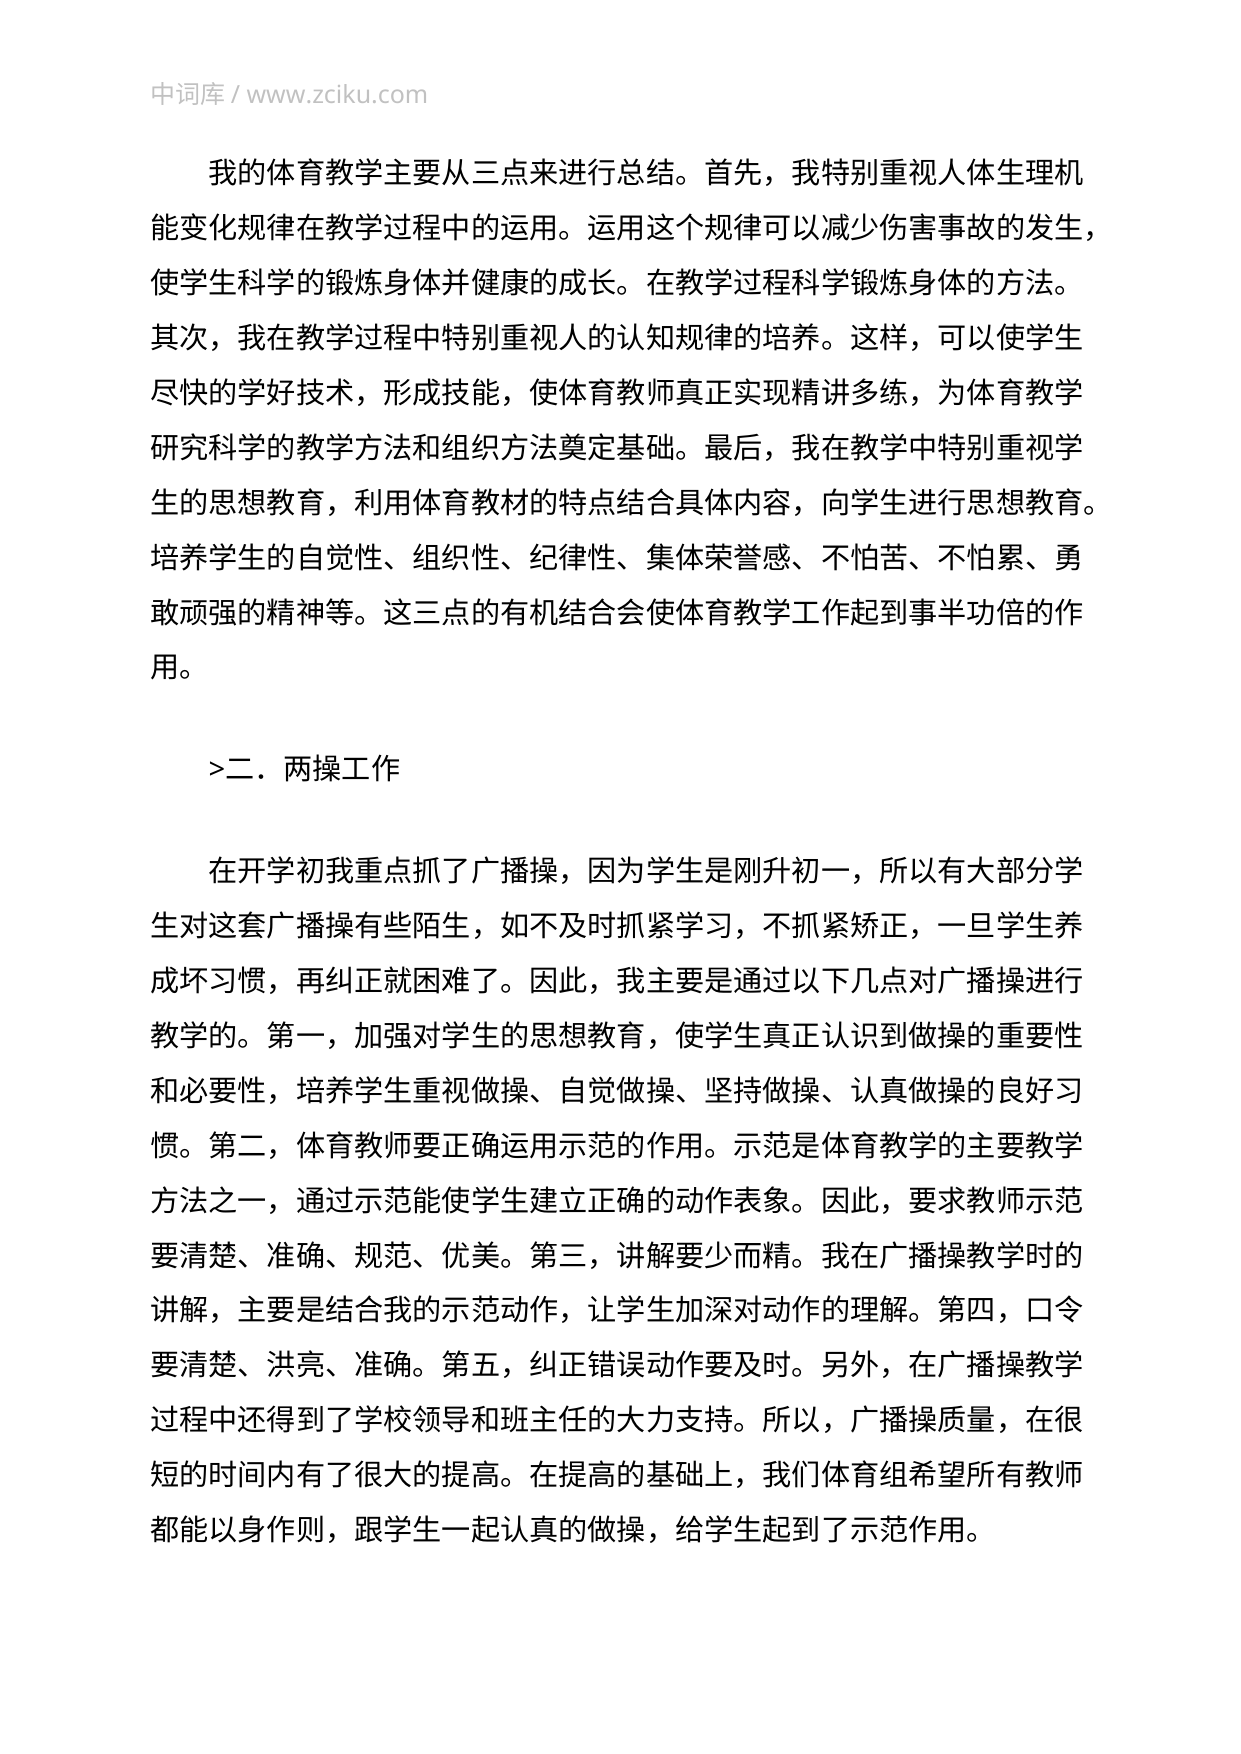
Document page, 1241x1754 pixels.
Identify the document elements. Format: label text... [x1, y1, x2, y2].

text 我的体育教学主要从三点来进行总结。首先，我特别重视人体生理机能变化规律在教学过程中的运用。运用这个规律可以减少伤害事故的发生，使学生科学的锻炼身体并健康的成长。在教学过程科学锻炼身体的方法。其次，我在教学过程中特别重视人的认知规律的培养。这样，可以使学生尽快的学好技术，形成技能，使体育教师真正实现精讲多练，为体育教学研究科学的教学方法和组织方法奠定基础。最后，我在教学中特别重视学生的思想教育，利用体育教材的特点结合具体内容，向学生进行思想教育。培养学生的自觉性、组织性、纪律性、集体荣誉感、不怕苦、不怕累、勇敢顽强的精神等。这三点的有机结合会使体育教学工作起到事半功倍的作用。 [150, 150, 1090, 686]
text >二．两操工作 [150, 746, 1090, 788]
text 在开学初我重点抓了广播操，因为学生是刚升初一，所以有大部分学生对这套广播操有些陌生，如不及时抓紧学习，不抓紧矫正，一旦学生养成坏习惯，再纠正就困难了。因此，我主要是通过以下几点对广播操进行教学的。第一，加强对学生的思想教育，使学生真正认识到做操的重要性和必要性，培养学生重视做操、自觉做操、坚持做操、认真做操的良好习惯。第二，体育教师要正确运用示范的作用。示范是体育教学的主要教学方法之一，通过示范能使学生建立正确的动作表象。因此，要求教师示范要清楚、准确、规范、优美。第三，讲解要少而精。我在广播操教学时的讲解，主要是结合我的示范动作，让学生加深对动作的理解。第四，口令要清楚、洪亮、准确。第五，纠正错误动作要及时。另外，在广播操教学过程中还得到了学校领导和班主任的大力支持。所以，广播操质量，在很短的时间内有了很大的提高。在提高的基础上，我们体育组希望所有教师都能以身作则，跟学生一起认真的做操，给学生起到了示范作用。 [150, 848, 1090, 1549]
